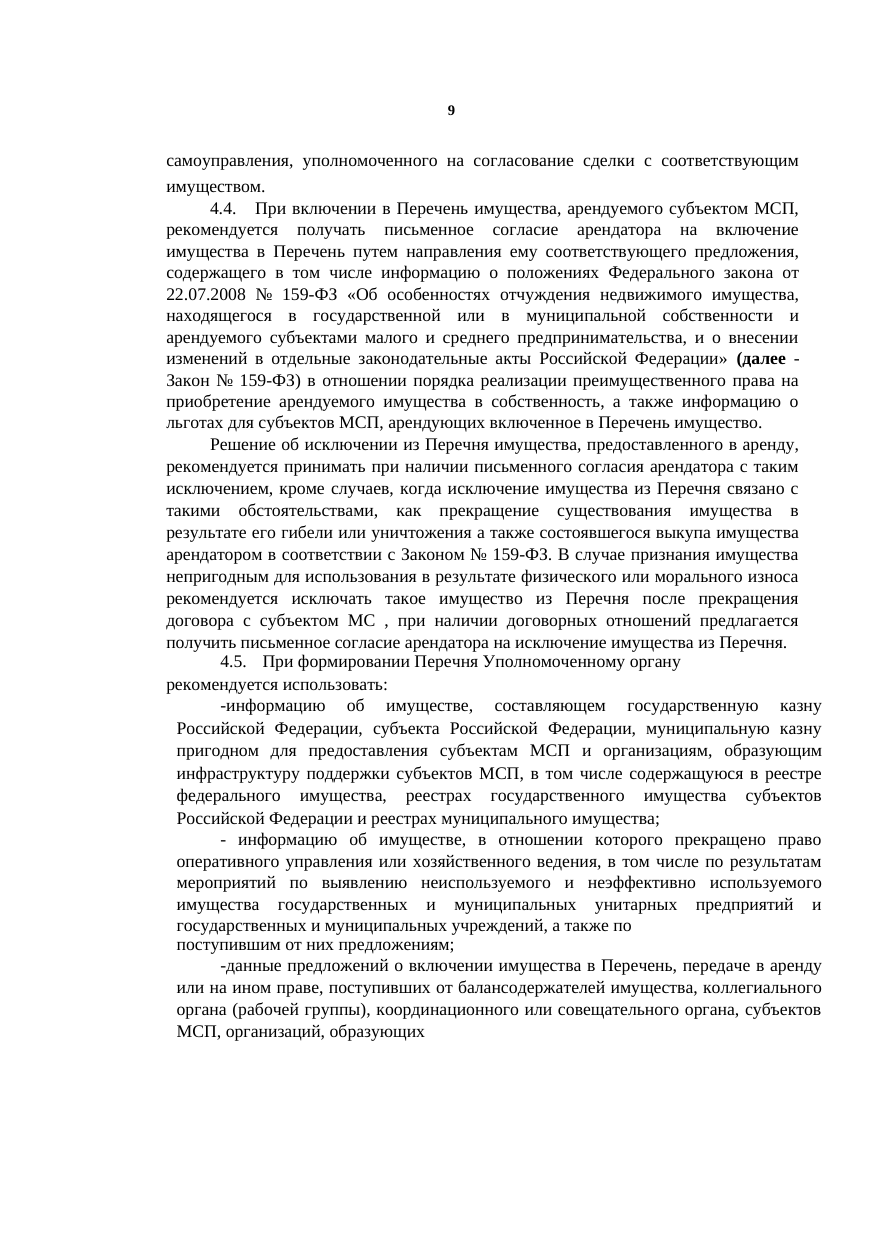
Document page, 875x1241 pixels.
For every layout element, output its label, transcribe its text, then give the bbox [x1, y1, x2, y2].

text поступившим от них предложениям; [176, 936, 822, 954]
text рекомендуется использовать: [166, 676, 822, 694]
text самоуправления, уполномоченного на согласование сделки с соответствующим имуществом. [166, 145, 799, 197]
list При включении в Перечень имущества, арендуемого субъектом МСП, рекомендуется получать письменное согласие арендатора на включение имущества в Перечень путем направления ему соответствующего предложения, содержащего в том числе информацию о положениях Федерального закона от 22.07.2008 № 159-ФЗ «Об особенностях отчуждения недвижимого имущества, находящегося в государственной или в муниципальной собственности и арендуемого субъектами малого и среднего предпринимательства, и о внесении изменений в отдельные законодательные акты Российской Федерации» (далее - Закон № 159-ФЗ) в отношении порядка реализации преимущественного права на приобретение арендуемого имущества в собственность, а также информацию о льготах для субъектов МСП, арендующих включенное в Перечень имущество. [166, 197, 799, 433]
text -информацию об имуществе, составляющем государственную казну Российской Федерации, субъекта Российской Федерации, муниципальную казну пригодном для предоставления субъектам МСП и организациям, образующим инфраструктуру поддержки субъектов МСП, в том числе содержащуюся в реестре федерального имущества, реестрах государственного имущества субъектов Российской Федерации и реестрах муниципального имущества; [176, 694, 822, 829]
list При формировании Перечня Уполномоченному органу [176, 653, 822, 671]
text -данные предложений о включении имущества в Перечень, передаче в аренду или на ином праве, поступивших от балансодержателей имущества, коллегиального органа (рабочей группы), координационного или совещательного органа, субъектов МСП, организаций, образующих [176, 954, 822, 1042]
text - информацию об имуществе, в отношении которого прекращено право оперативного управления или хозяйственного ведения, в том числе по результатам мероприятий по выявлению неиспользуемого и неэффективно используемого имущества государственных и муниципальных унитарных предприятий и государственных и муниципальных учреждений, а также по [176, 829, 822, 936]
text Решение об исключении из Перечня имущества, предоставленного в аренду, рекомендуется принимать при наличии письменного согласия арендатора с таким исключением, кроме случаев, когда исключение имущества из Перечня связано с такими обстоятельствами, как прекращение существования имущества в результате его гибели или уничтожения а также состоявшегося выкупа имущества арендатором в соответствии с Законом № 159-ФЗ. В случае признания имущества непригодным для использования в результате физического или морального износа рекомендуется исключать такое имущество из Перечня после прекращения договора с субъектом МС , при наличии договорных отношений предлагается получить письменное согласие арендатора на исключение имущества из Перечня. [166, 433, 799, 653]
